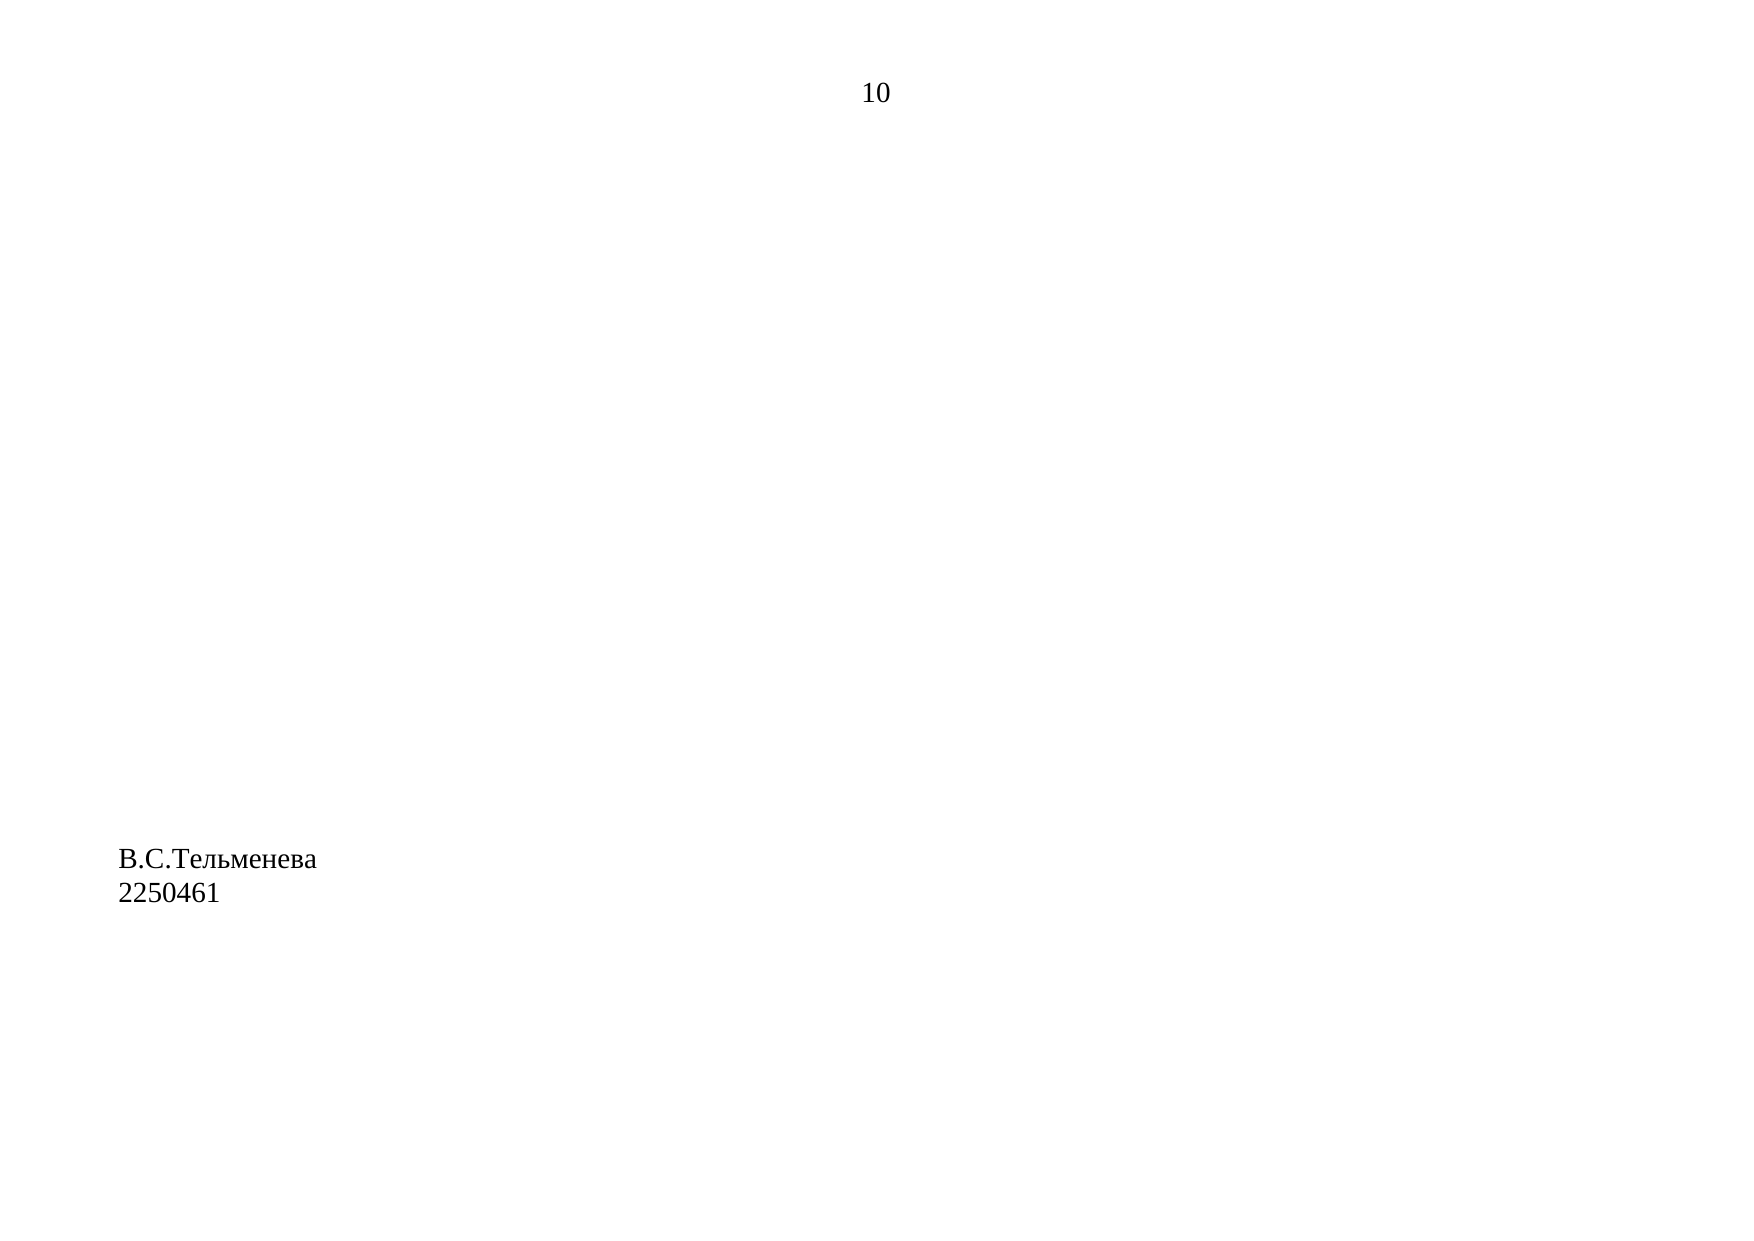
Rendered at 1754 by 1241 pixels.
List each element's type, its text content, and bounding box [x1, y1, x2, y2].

text 2250461 [118, 875, 1713, 909]
text В.С.Тельменева [118, 842, 1713, 875]
